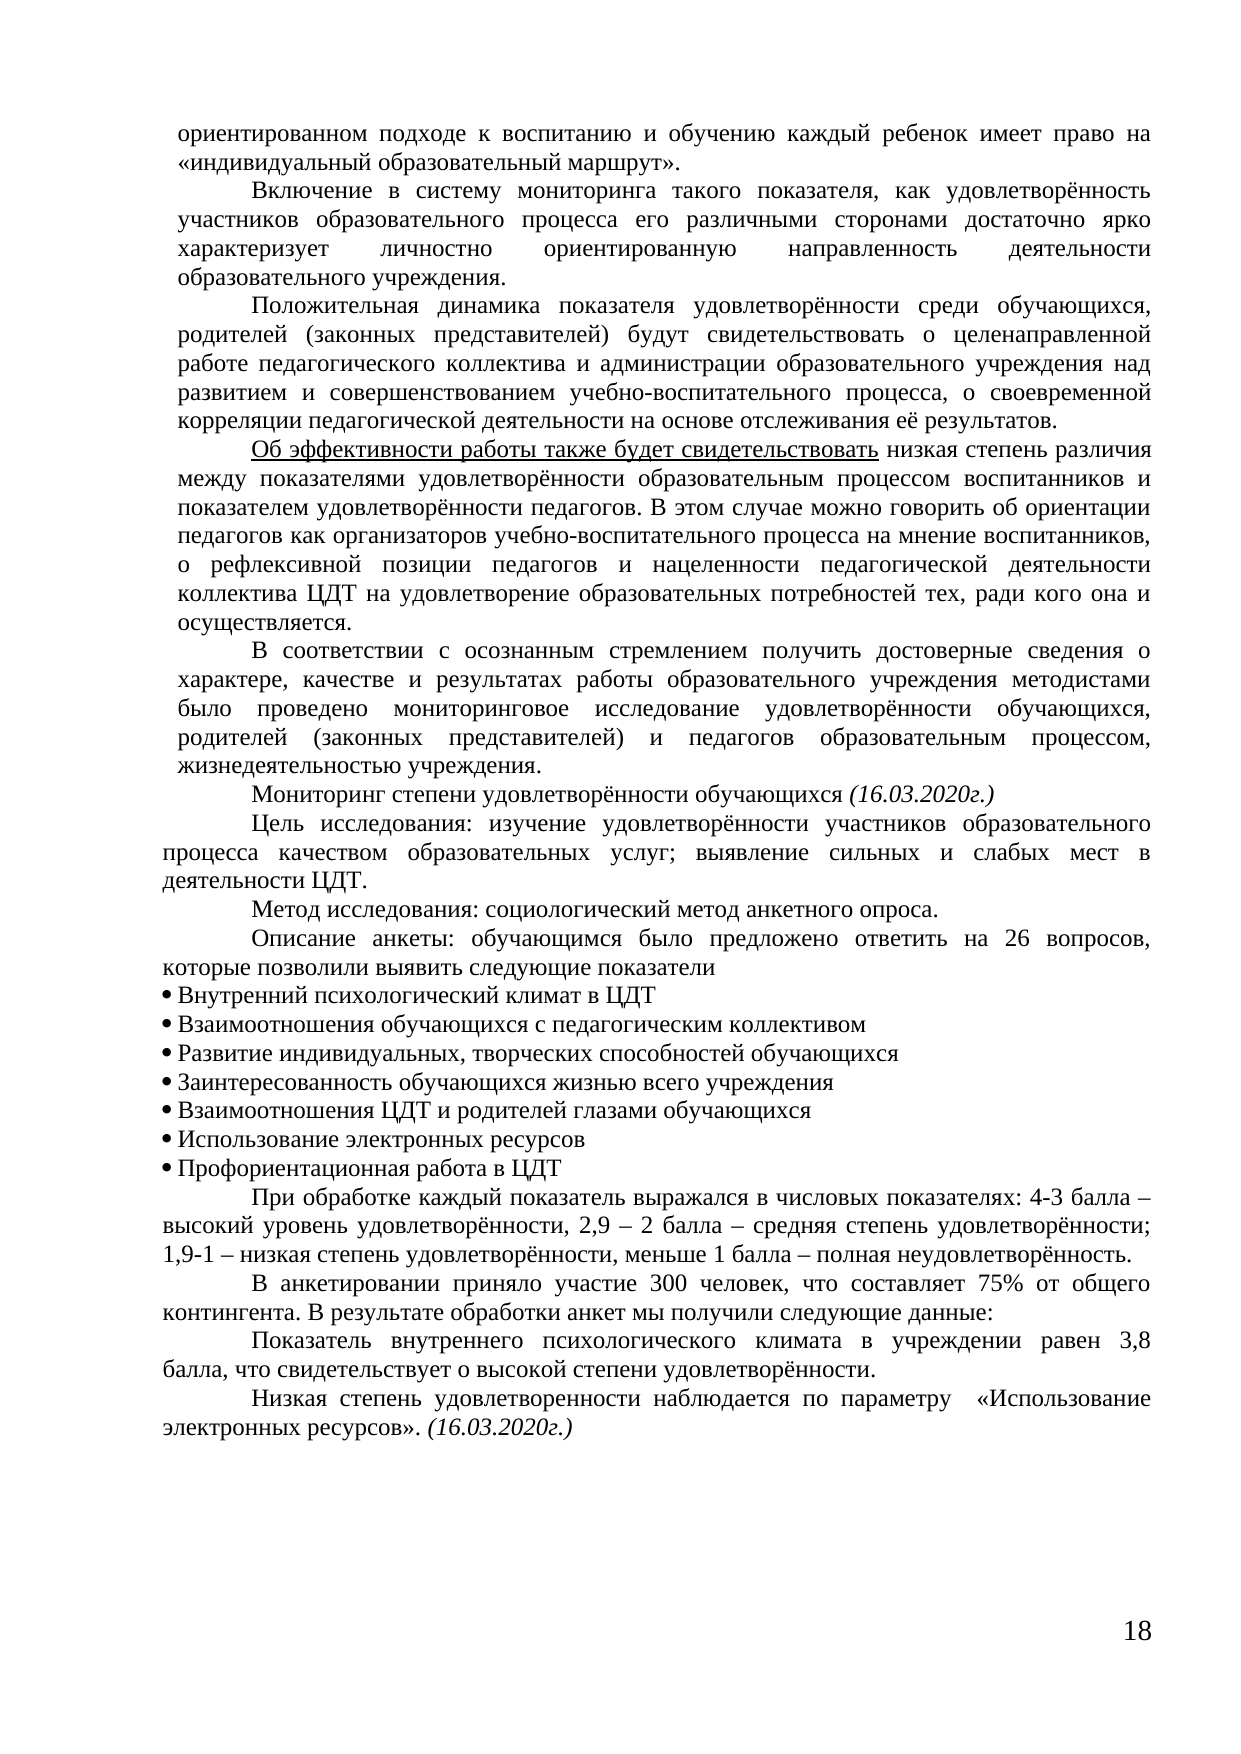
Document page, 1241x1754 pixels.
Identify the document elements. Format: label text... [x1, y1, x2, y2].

text Об эффективности работы также будет свидетельствовать низкая степень различия между показателями удовлетворённости образовательным процессом воспитанников и показателем удовлетворённости педагогов. В этом случае можно говорить об ориентации педагогов как организаторов учебно-воспитательного процесса на мнение воспитанников, о рефлексивной позиции педагогов и нацеленности педагогической деятельности коллектива ЦДТ на удовлетворение образовательных потребностей тех, ради кого она и осуществляется. [177, 434, 1152, 636]
text Включение в систему мониторинга такого показателя, как удовлетворённость участников образовательного процесса его различными сторонами достаточно ярко характеризует личностно ориентированную направленность деятельности образовательного учреждения. [177, 176, 1152, 291]
text В анкетировании приняло участие 300 человек, что составляет 75% от общего контингента. В результате обработки анкет мы получили следующие данные: [162, 1268, 1152, 1326]
text Описание анкеты: обучающимся было предложено ответить на 26 вопросов, которые позволили выявить следующие показатели [162, 923, 1152, 981]
list Заинтересованность обучающихся жизнью всего учреждения [162, 1067, 1152, 1096]
text Мониторинг степени удовлетворённости обучающихся (16.03.2020г.) [177, 779, 1152, 808]
list Внутренний психологический климат в ЦДТ [162, 981, 1152, 1009]
list Использование электронных ресурсов [162, 1124, 1152, 1153]
text Цель исследования: изучение удовлетворённости участников образовательного процесса качеством образовательных услуг; выявление сильных и слабых мест в деятельности ЦДТ. [162, 808, 1152, 894]
list Взаимоотношения ЦДТ и родителей глазами обучающихся [162, 1096, 1152, 1124]
text Положительная динамика показателя удовлетворённости среди обучающихся, родителей (законных представителей) будут свидетельствовать о целенаправленной работе педагогического коллектива и администрации образовательного учреждения над развитием и совершенствованием учебно-воспитательного процесса, о своевременной корреляции педагогической деятельности на основе отслеживания её результатов. [177, 291, 1152, 434]
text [177, 118, 1152, 176]
text Показатель внутреннего психологического климата в учреждении равен 3,8 балла, что свидетельствует о высокой степени удовлетворённости. [162, 1326, 1152, 1383]
list Взаимоотношения обучающихся с педагогическим коллективом [162, 1009, 1152, 1038]
text Метод исследования: социологический метод анкетного опроса. [162, 894, 1152, 923]
text При обработке каждый показатель выражался в числовых показателях: 4-3 балла – высокий уровень удовлетворённости, 2,9 – 2 балла – средняя степень удовлетворённости; 1,9-1 – низкая степень удовлетворённости, меньше 1 балла – полная неудовлетворённость. [162, 1182, 1152, 1268]
list Профориентационная работа в ЦДТ [162, 1153, 1152, 1182]
list Развитие индивидуальных, творческих способностей обучающихся [162, 1038, 1152, 1067]
text Низкая степень удовлетворенности наблюдается по параметру «Использование электронных ресурсов». (16.03.2020г.) [162, 1383, 1152, 1441]
text В соответствии с осознанным стремлением получить достоверные сведения о характере, качестве и результатах работы образовательного учреждения методистами было проведено мониторинговое исследование удовлетворённости обучающихся, родителей (законных представителей) и педагогов образовательным процессом, жизнедеятельностью учреждения. [177, 636, 1152, 779]
